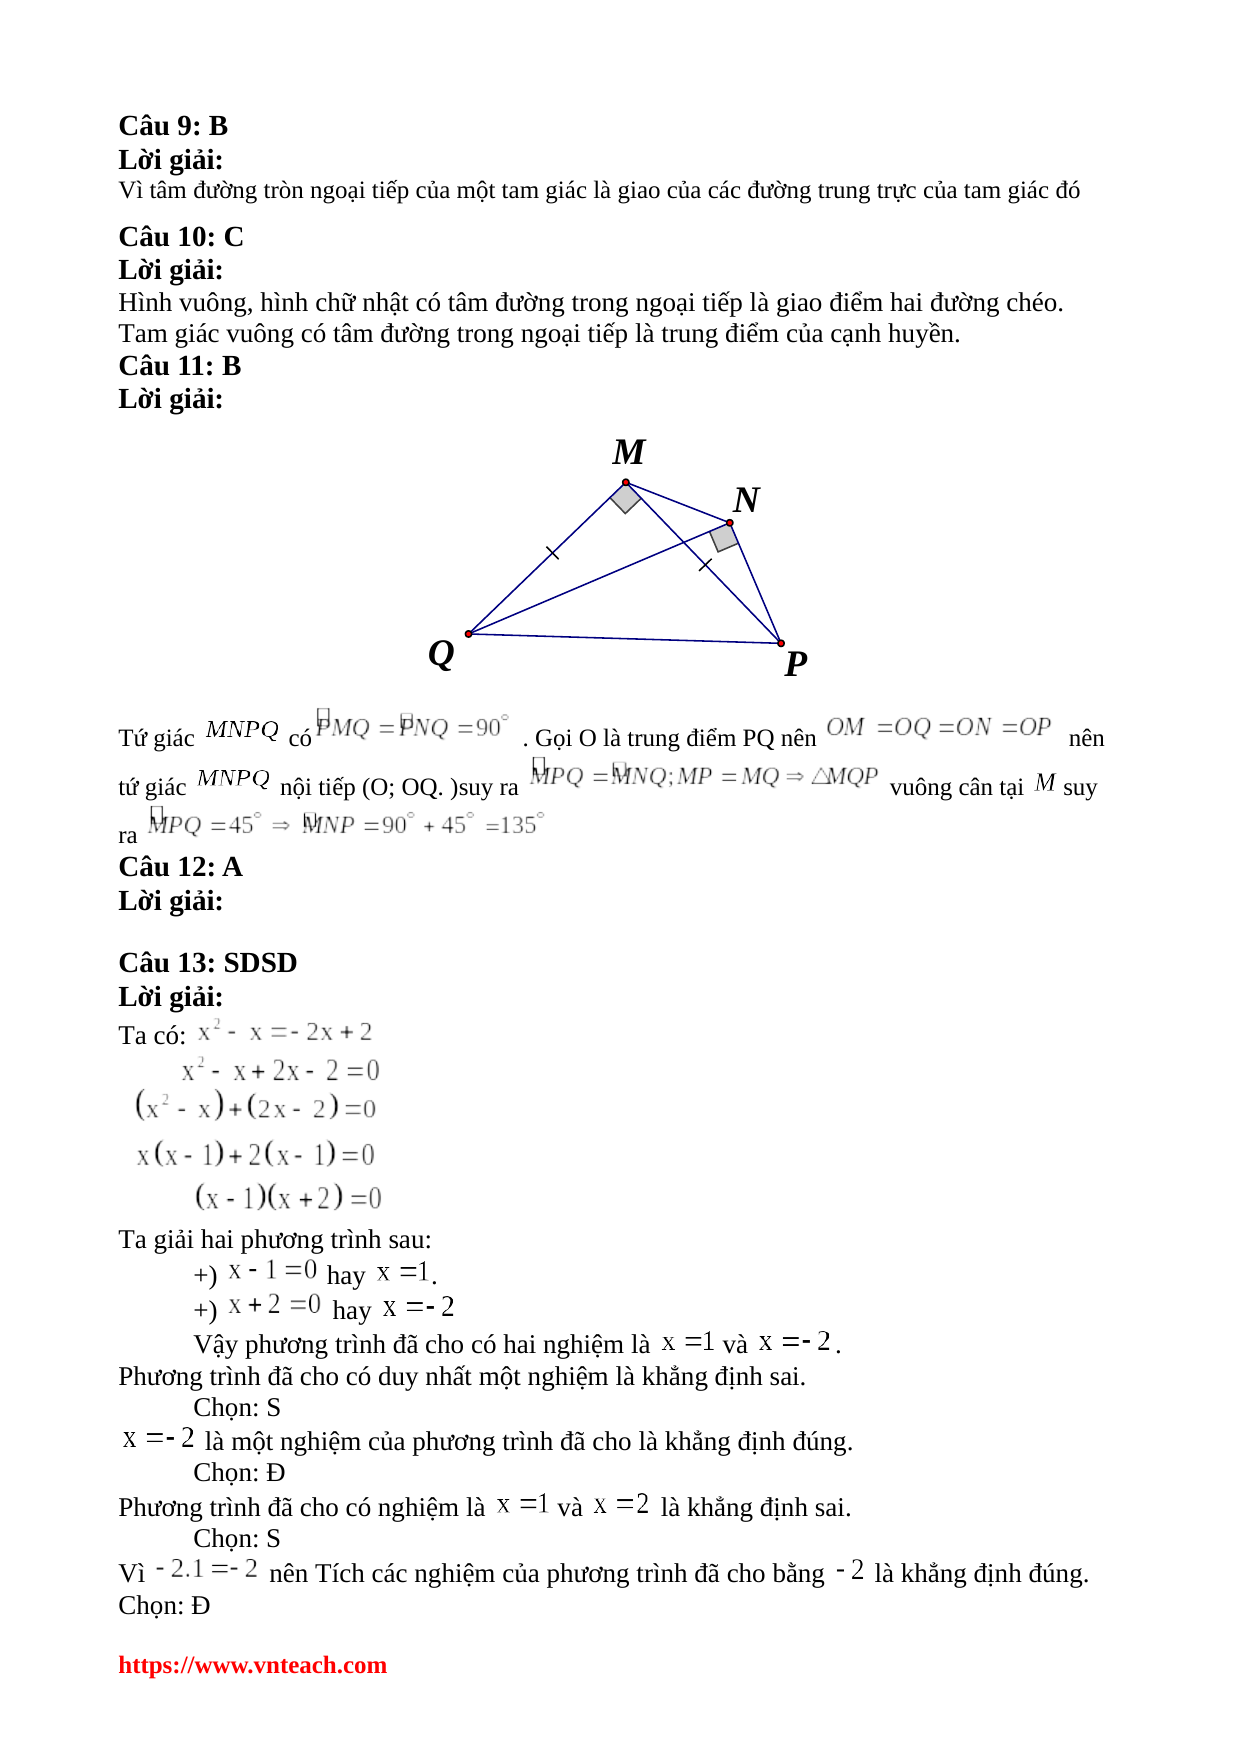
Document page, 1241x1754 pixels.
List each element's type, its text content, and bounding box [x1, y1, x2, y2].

text Vì tâm đường tròn ngoại tiếp của một tam giác là giao của các đường trung trực của tam giác đó [118, 176, 1122, 204]
text +) hay . [193, 1254, 1122, 1290]
text Chọn: Đ [118, 1589, 1122, 1620]
text Lời giải: [118, 252, 1122, 286]
text Ta có: [118, 1012, 1122, 1051]
text Phương trình đã cho có duy nhất một nghiệm là khẳng định sai. [118, 1360, 1122, 1391]
text Phương trình đã cho có nghiệm là và là khẳng định sai. [118, 1488, 1122, 1522]
text Lời giải: [118, 979, 1122, 1012]
text là một nghiệm của phương trình đã cho là khẳng định đúng. [118, 1422, 1122, 1457]
text Lời giải: [118, 142, 1122, 176]
text Hình vuông, hình chữ nhật có tâm đường trong ngoại tiếp là giao điểm hai đường chéo. [118, 286, 1122, 317]
text Câu 12: A [118, 849, 1122, 883]
text Chọn: Đ [193, 1457, 1122, 1488]
text Ta giải hai phương trình sau: [118, 1223, 1122, 1254]
text Vậy phương trình đã cho có hai nghiệm là và . [193, 1325, 1122, 1360]
text Chọn: S [193, 1391, 1122, 1422]
text Câu 13: SDSD [118, 945, 1122, 979]
text Câu 10: C [118, 219, 1122, 252]
text Lời giải: [118, 883, 1122, 916]
text Lời giải: [118, 382, 1122, 415]
text Câu 11: B [118, 348, 1122, 382]
text Chọn: S [193, 1522, 1122, 1553]
text +) hay [193, 1290, 1122, 1325]
text Câu 9: B [118, 108, 1122, 142]
text Vì nên Tích các nghiệm của phương trình đã cho bằng là khẳng định đúng. [118, 1553, 1122, 1589]
text Tứ giác có . Gọi O là trung điểm PQ nên nên tứ giác nội tiếp (O; OQ. )suy ra vuông cân tại suy ra [118, 703, 1122, 849]
text Tam giác vuông có tâm đường trong ngoại tiếp là trung điểm của cạnh huyền. [118, 317, 1122, 348]
